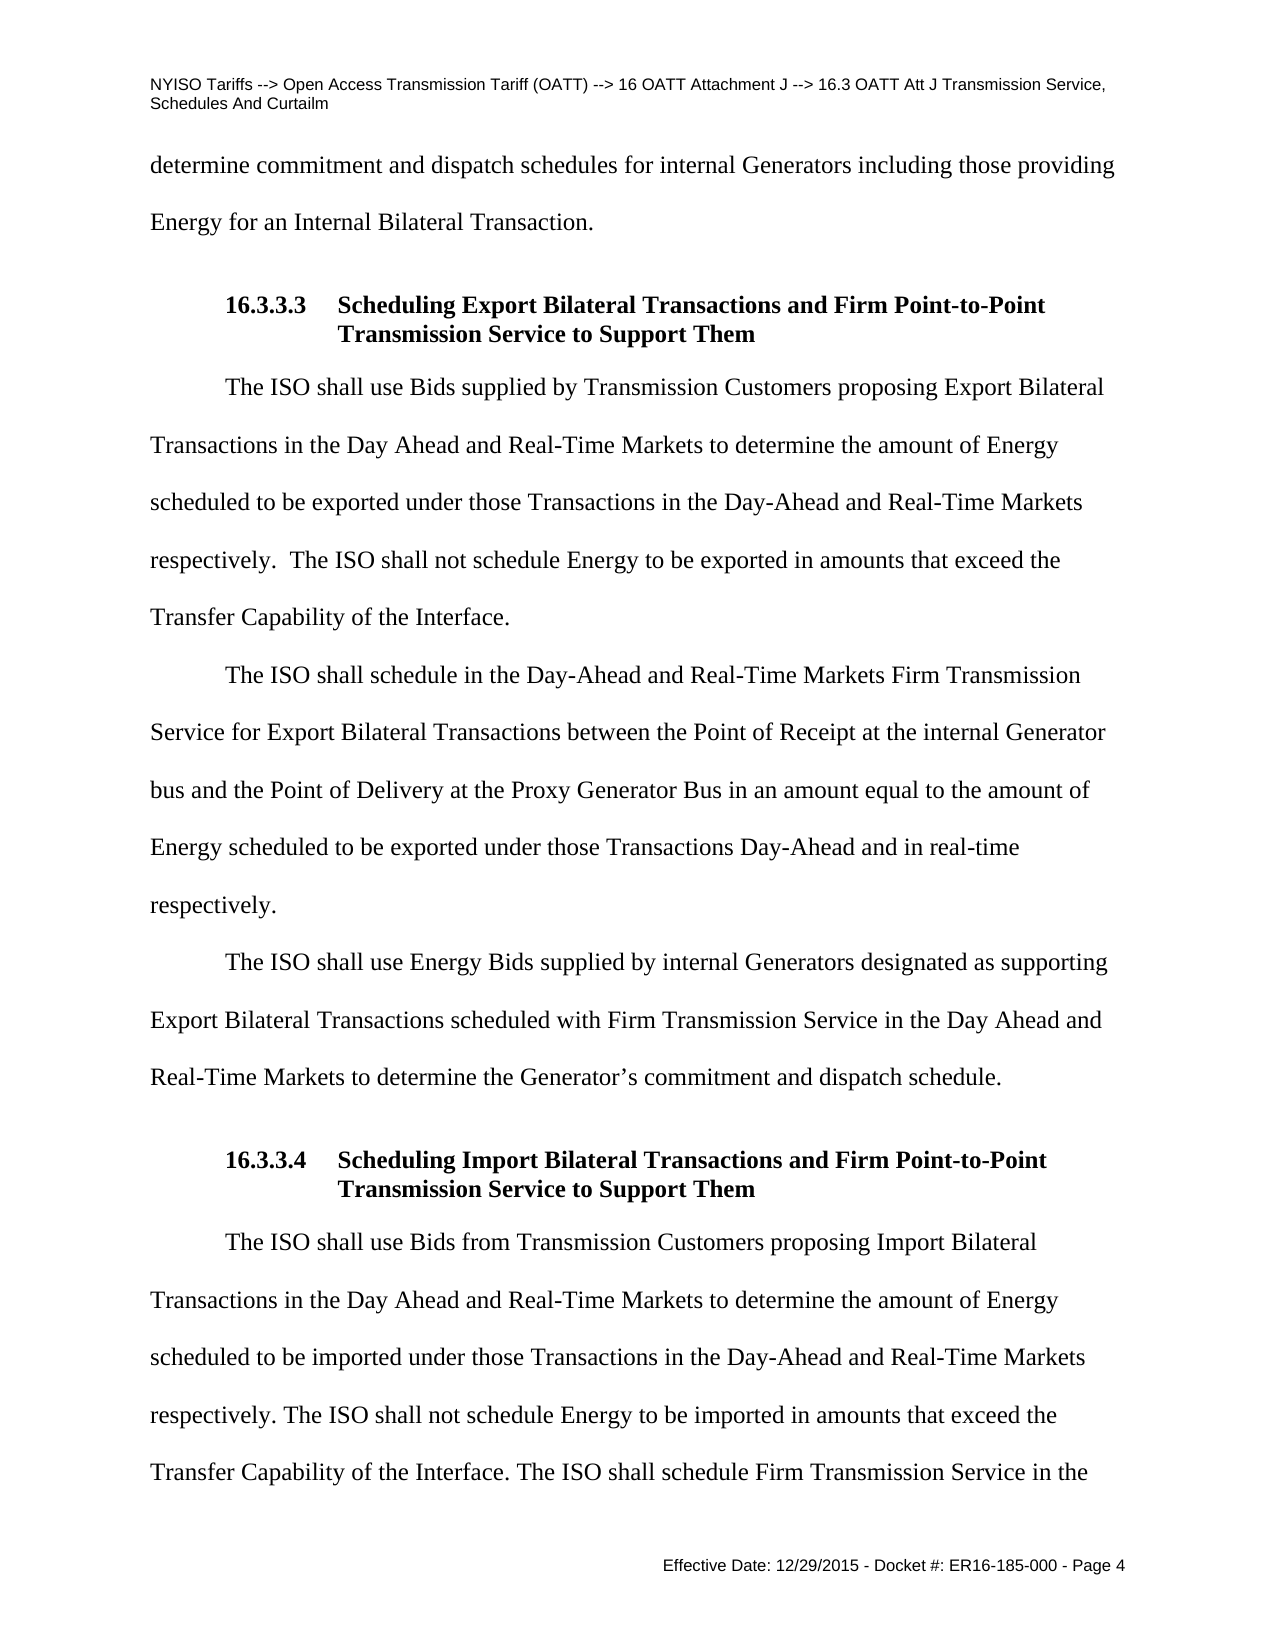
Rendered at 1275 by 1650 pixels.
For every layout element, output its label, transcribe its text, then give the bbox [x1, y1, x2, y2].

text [150, 150, 1125, 236]
text The ISO shall schedule in the Day-Ahead and Real-Time Markets Firm Transmission Service for Export Bilateral Transactions between the Point of Receipt at the internal Generator bus and the Point of Delivery at the Proxy Generator Bus in an amount equal to the amount of Energy scheduled to be exported under those Transactions Day-Ahead and in real-time respectively. [150, 660, 1125, 919]
text The ISO shall use Energy Bids supplied by internal Generators designated as supporting Export Bilateral Transactions scheduled with Firm Transmission Service in the Day Ahead and Real-Time Markets to determine the Generator’s commitment and dispatch schedule. [150, 947, 1125, 1091]
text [150, 1227, 1125, 1486]
text The ISO shall use Bids supplied by Transmission Customers proposing Export Bilateral Transactions in the Day Ahead and Real-Time Markets to determine the amount of Energy scheduled to be exported under those Transactions in the Day-Ahead and Real-Time Markets respectively. The ISO shall not schedule Energy to be exported in amounts that exceed the Transfer Capability of the Interface. [150, 372, 1125, 631]
subtitle 16.3.3.3 Scheduling Export Bilateral Transactions and Firm Point-to-Point Transmission Service to Support Them [225, 290, 1125, 347]
subtitle 16.3.3.4 Scheduling Import Bilateral Transactions and Firm Point-to-Point Transmission Service to Support Them [225, 1145, 1125, 1202]
